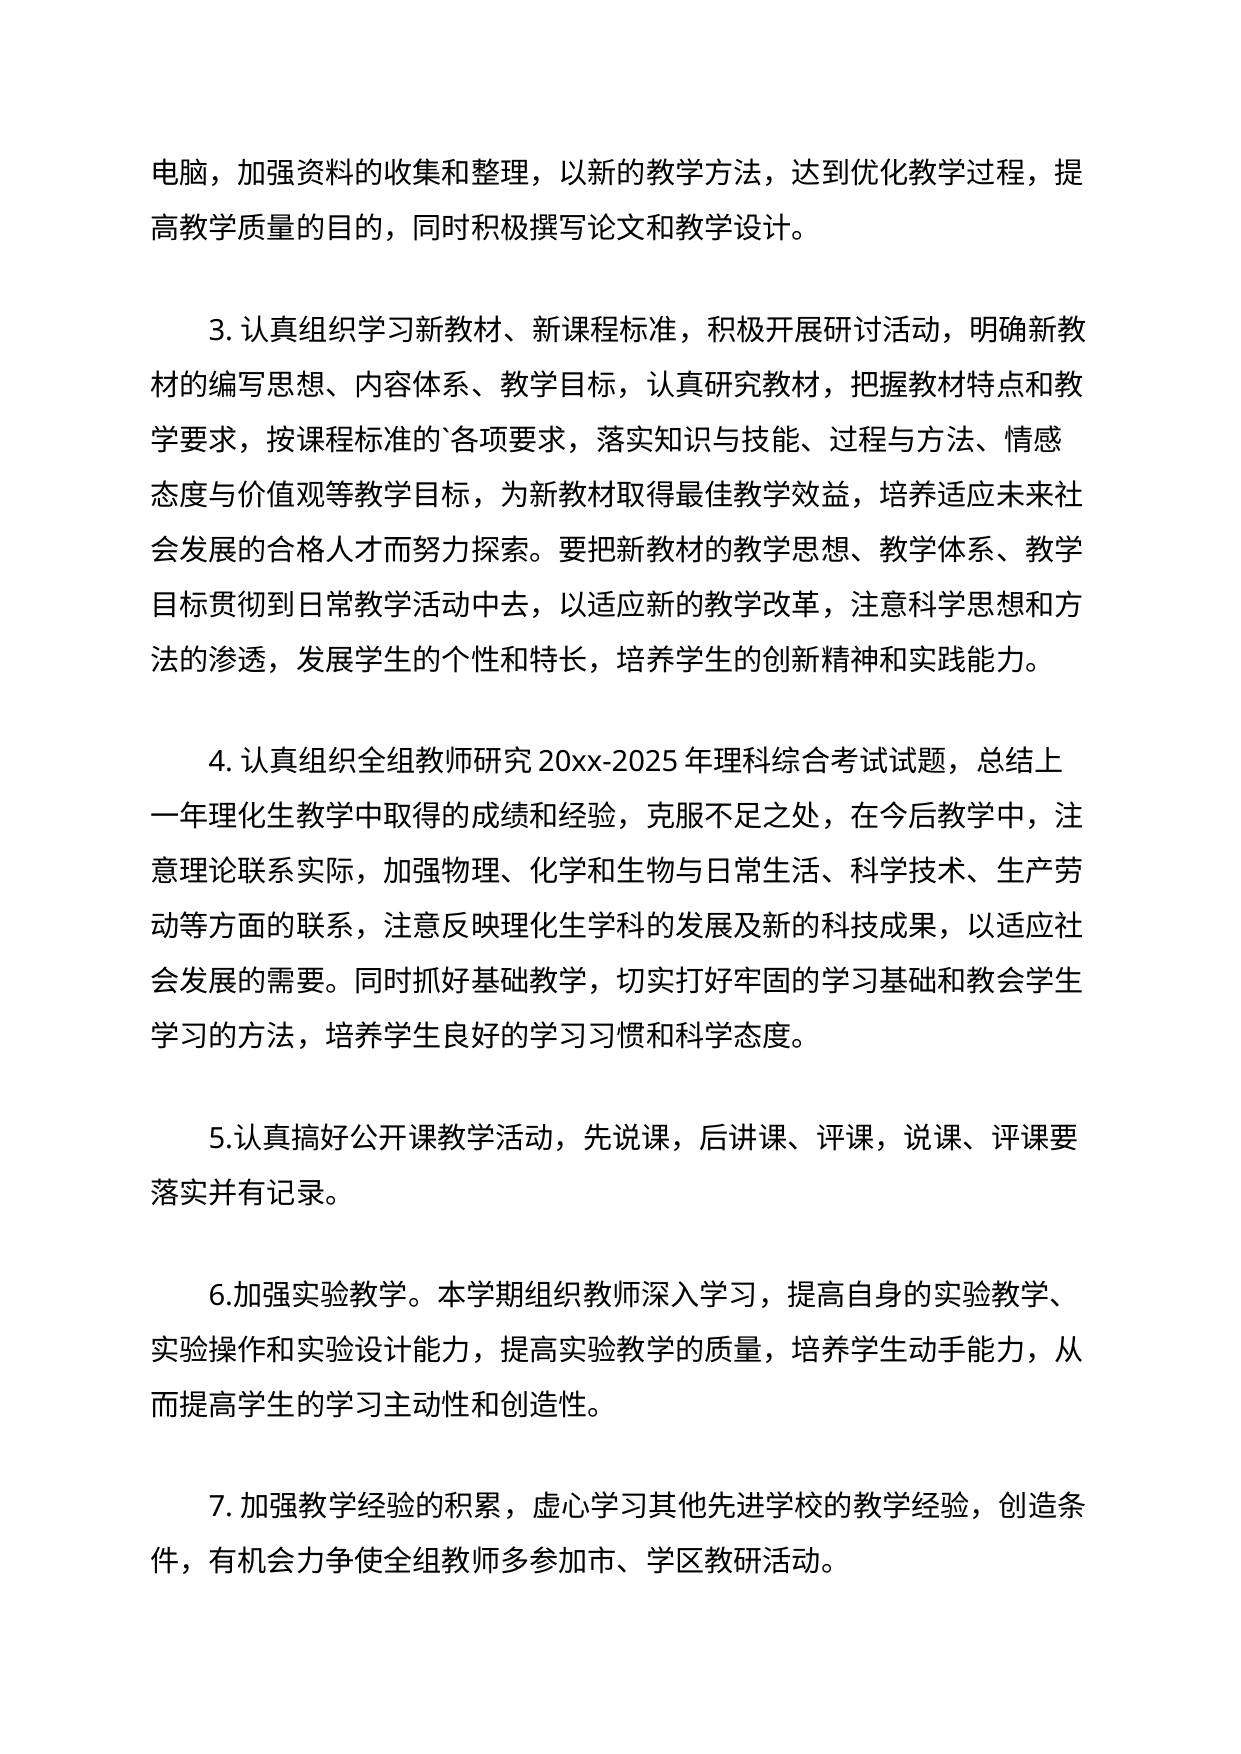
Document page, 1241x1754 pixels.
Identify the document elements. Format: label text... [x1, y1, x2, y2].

text 5.认真搞好公开课教学活动，先说课，后讲课、评课，说课、评课要落实并有记录。 [150, 1114, 1090, 1212]
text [150, 150, 1090, 247]
text 4. 认真组织全组教师研究20xx-2025年理科综合考试试题，总结上一年理化生教学中取得的成绩和经验，克服不足之处，在今后教学中，注意理论联系实际，加强物理、化学和生物与日常生活、科学技术、生产劳动等方面的联系，注意反映理化生学科的发展及新的科技成果，以适应社会发展的需要。同时抓好基础教学，切实打好牢固的学习基础和教会学生学习的方法，培养学生良好的学习习惯和科学态度。 [150, 738, 1090, 1055]
text 6.加强实验教学。本学期组织教师深入学习，提高自身的实验教学、实验操作和实验设计能力，提高实验教学的质量，培养学生动手能力，从而提高学生的学习主动性和创造性。 [150, 1271, 1090, 1423]
text 3. 认真组织学习新教材、新课程标准，积极开展研讨活动，明确新教材的编写思想、内容体系、教学目标，认真研究教材，把握教材特点和教学要求，按课程标准的`各项要求，落实知识与技能、过程与方法、情感态度与价值观等教学目标，为新教材取得最佳教学效益，培养适应未来社会发展的合格人才而努力探索。要把新教材的教学思想、教学体系、教学目标贯彻到日常教学活动中去，以适应新的教学改革，注意科学思想和方法的渗透，发展学生的个性和特长，培养学生的创新精神和实践能力。 [150, 307, 1090, 678]
text 7. 加强教学经验的积累，虚心学习其他先进学校的教学经验，创造条件，有机会力争使全组教师多参加市、学区教研活动。 [150, 1483, 1090, 1580]
